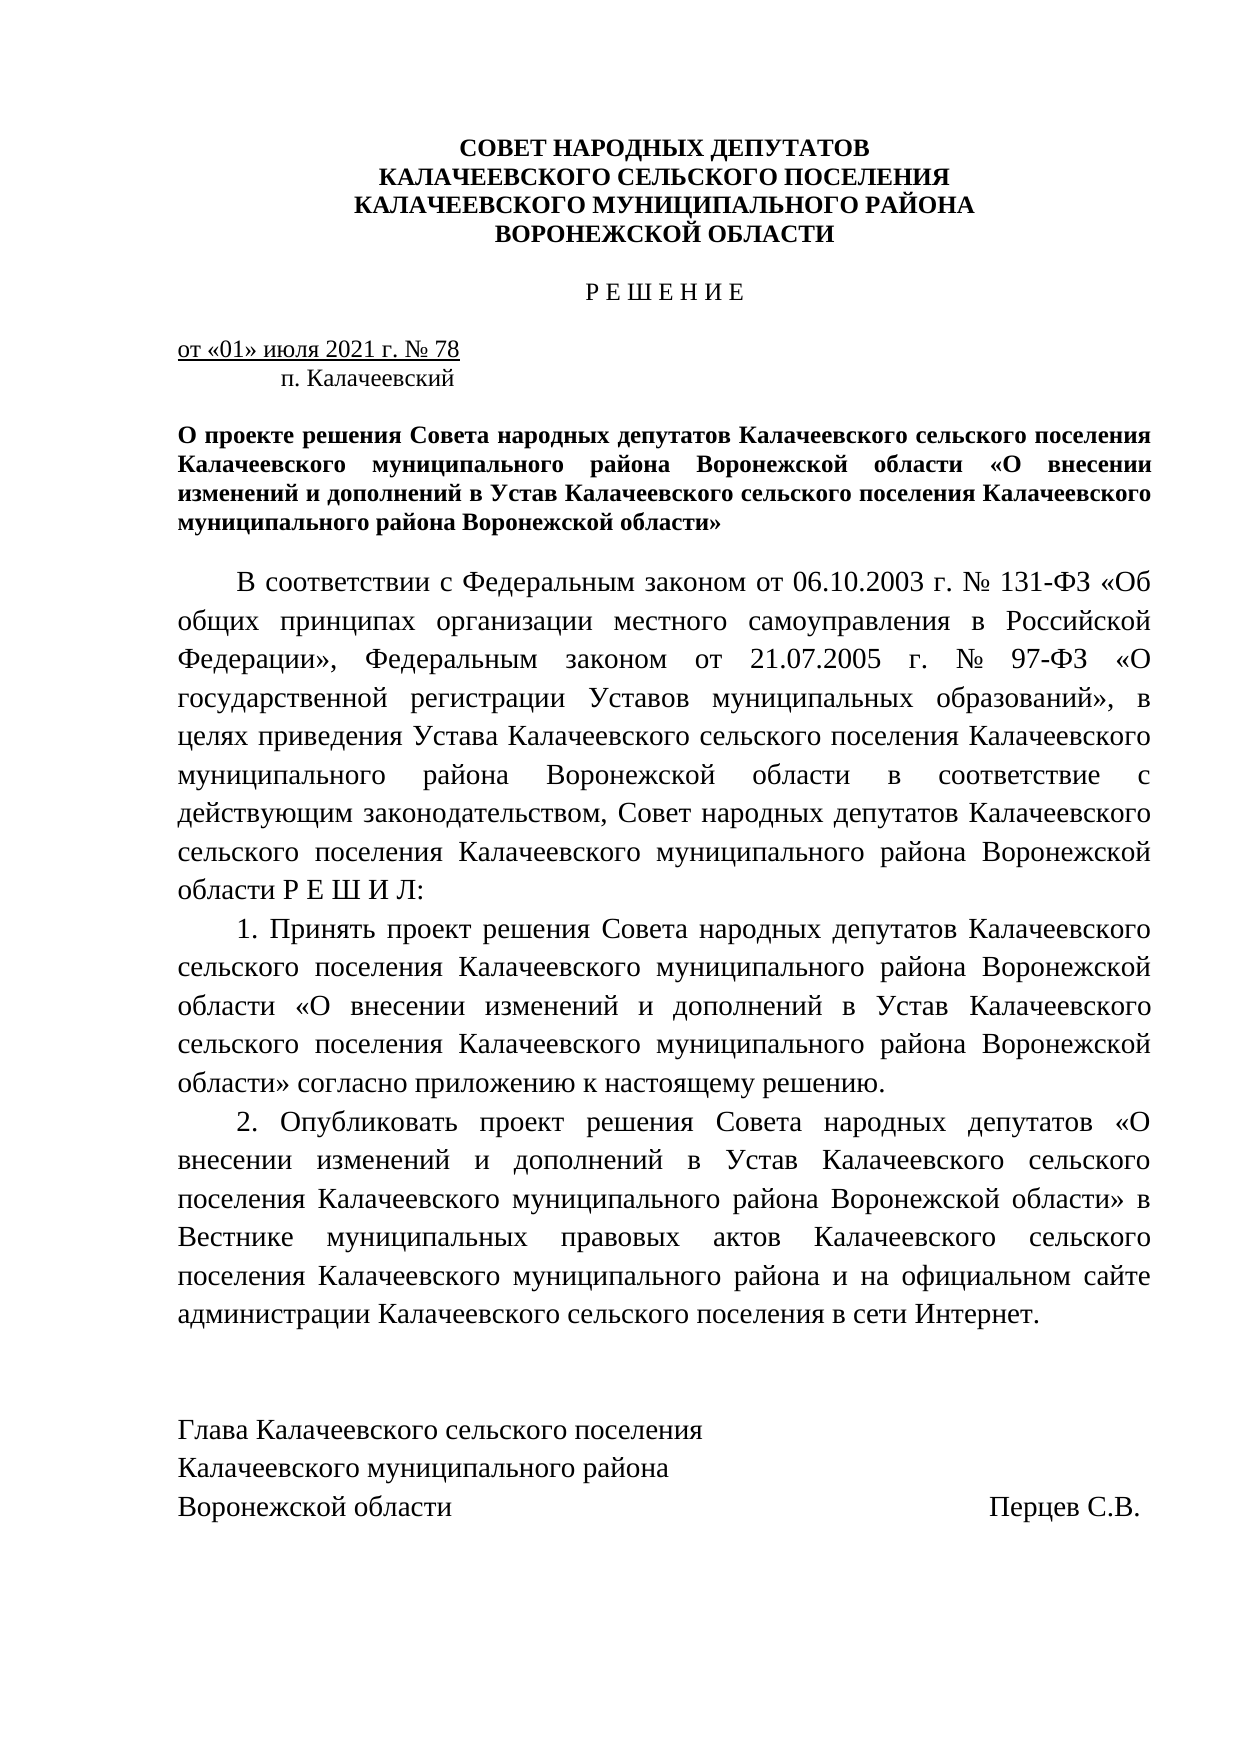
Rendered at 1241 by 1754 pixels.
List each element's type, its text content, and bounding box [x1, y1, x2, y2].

text 2. Опубликовать проект решения Совета народных депутатов «О внесении изменений и дополнений в Устав Калачеевского сельского поселения Калачеевского муниципального района Воронежской области» в Вестнике муниципальных правовых актов Калачеевского сельского поселения Калачеевского муниципального района и на официальном сайте администрации Калачеевского сельского поселения в сети Интернет. [177, 1104, 1152, 1330]
table_header Глава Калачеевского сельского поселения Калачеевского муниципального района Воронежской области [166, 1412, 768, 1526]
text 1. Принять проект решения Совета народных депутатов Калачеевского сельского поселения Калачеевского муниципального района Воронежской области «О внесении изменений и дополнений в Устав Калачеевского сельского поселения Калачеевского муниципального района Воронежской области» согласно приложению к настоящему решению. [177, 911, 1152, 1099]
text О проекте решения Совета народных депутатов Калачеевского сельского поселения Калачеевского муниципального района Воронежской области «О внесении изменений и дополнений в Устав Калачеевского сельского поселения Калачеевского муниципального района Воронежской области» [177, 420, 1152, 535]
text Р Е Ш Е Н И Е [177, 277, 1152, 305]
table_header Перцев С.В. [768, 1412, 1152, 1526]
text КАЛАЧЕЕВСКОГО СЕЛЬСКОГО ПОСЕЛЕНИЯ [177, 162, 1152, 190]
text СОВЕТ НАРОДНЫХ ДЕПУТАТОВ [177, 133, 1152, 162]
text ВОРОНЕЖСКОЙ ОБЛАСТИ [177, 219, 1152, 248]
text КАЛАЧЕЕВСКОГО МУНИЦИПАЛЬНОГО РАЙОНА [177, 190, 1152, 219]
text от «01» июля 2021 г. № 78 [177, 334, 1152, 363]
text п. Калачеевский [281, 363, 1152, 392]
text В соответствии с Федеральным законом от 06.10.2003 г. № 131-ФЗ «Об общих принципах организации местного самоуправления в Российской Федерации», Федеральным законом от 21.07.2005 г. № 97-ФЗ «О государственной регистрации Уставов муниципальных образований», в целях приведения Устава Калачеевского сельского поселения Калачеевского муниципального района Воронежской области в соответствие с действующим законодательством, Совет народных депутатов Калачеевского сельского поселения Калачеевского муниципального района Воронежской области Р Е Ш И Л: [177, 564, 1152, 906]
